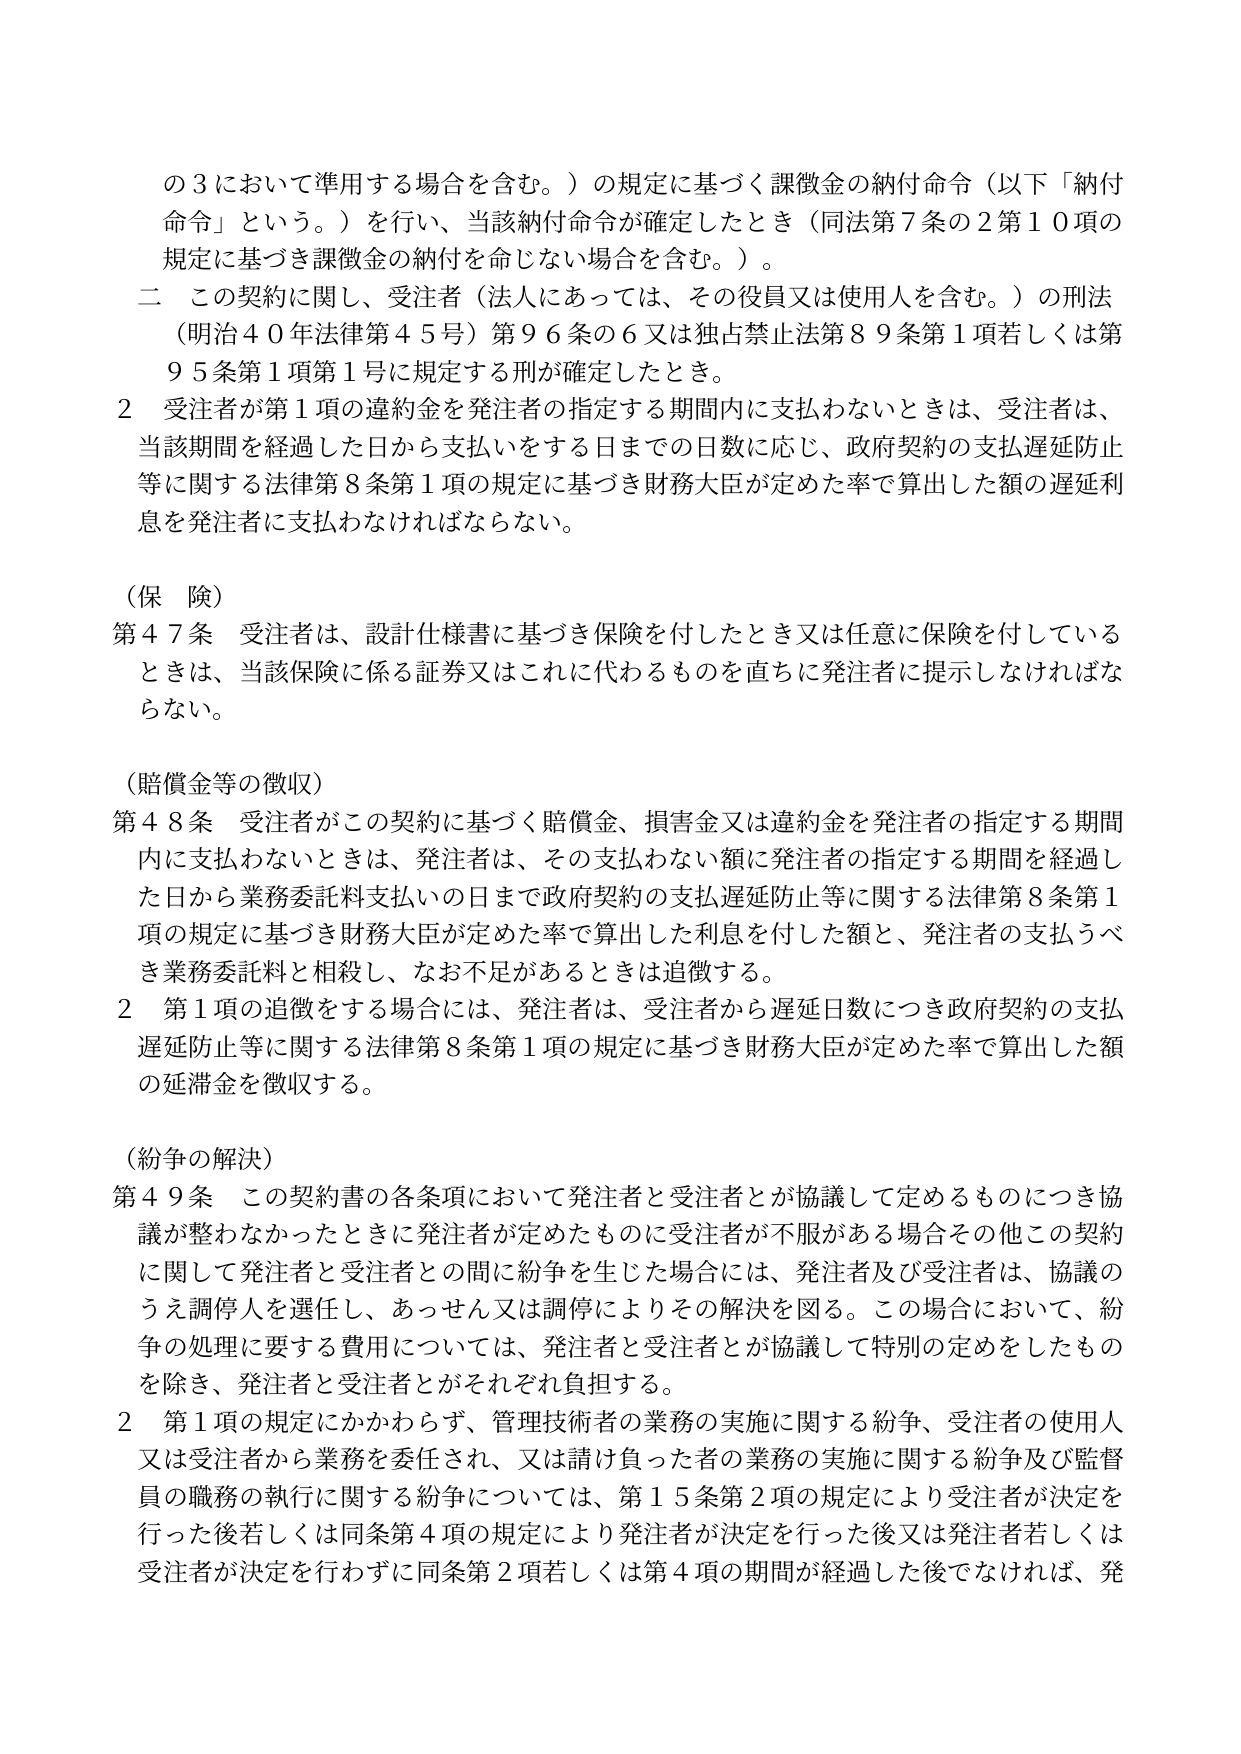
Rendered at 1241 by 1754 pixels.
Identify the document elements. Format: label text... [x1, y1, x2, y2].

text ２ 受注者が第１項の違約金を発注者の指定する期間内に支払わないときは、受注者は、当該期間を経過した日から支払いをする日までの日数に応じ、政府契約の支払遅延防止等に関する法律第８条第１項の規定に基づき財務大臣が定めた率で算出した額の遅延利息を発注者に支払わなければならない。 [112, 389, 1128, 539]
text ２ 第１項の追徴をする場合には、発注者は、受注者から遅延日数につき政府契約の支払遅延防止等に関する法律第８条第１項の規定に基づき財務大臣が定めた率で算出した額の延滞金を徴収する。 [112, 989, 1128, 1102]
text （紛争の解決） [112, 1139, 1128, 1177]
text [112, 1402, 1128, 1589]
text （賠償金等の徴収） [112, 764, 1128, 802]
text 第４８条 受注者がこの契約に基づく賠償金、損害金又は違約金を発注者の指定する期間内に支払わないときは、発注者は、その支払わない額に発注者の指定する期間を経過した日から業務委託料支払いの日まで政府契約の支払遅延防止等に関する法律第８条第１項の規定に基づき財務大臣が定めた率で算出した利息を付した額と、発注者の支払うべき業務委託料と相殺し、なお不足があるときは追徴する。 [112, 802, 1128, 989]
text （保 険） [112, 577, 1128, 614]
text 二 この契約に関し、受注者（法人にあっては、その役員又は使用人を含む。）の刑法 [112, 277, 1128, 314]
text 第４７条 受注者は、設計仕様書に基づき保険を付したとき又は任意に保険を付しているときは、当該保険に係る証券又はこれに代わるものを直ちに発注者に提示しなければならない。 [112, 614, 1128, 727]
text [162, 164, 1128, 277]
text 第４９条 この契約書の各条項において発注者と受注者とが協議して定めるものにつき協議が整わなかったときに発注者が定めたものに受注者が不服がある場合その他この契約に関して発注者と受注者との間に紛争を生じた場合には、発注者及び受注者は、協議のうえ調停人を選任し、あっせん又は調停によりその解決を図る。この場合において、紛争の処理に要する費用については、発注者と受注者とが協議して特別の定めをしたものを除き、発注者と受注者とがそれぞれ負担する。 [112, 1177, 1128, 1402]
text （明治４０年法律第４５号）第９６条の６又は独占禁止法第８９条第１項若しくは第９５条第１項第１号に規定する刑が確定したとき。 [162, 314, 1128, 389]
